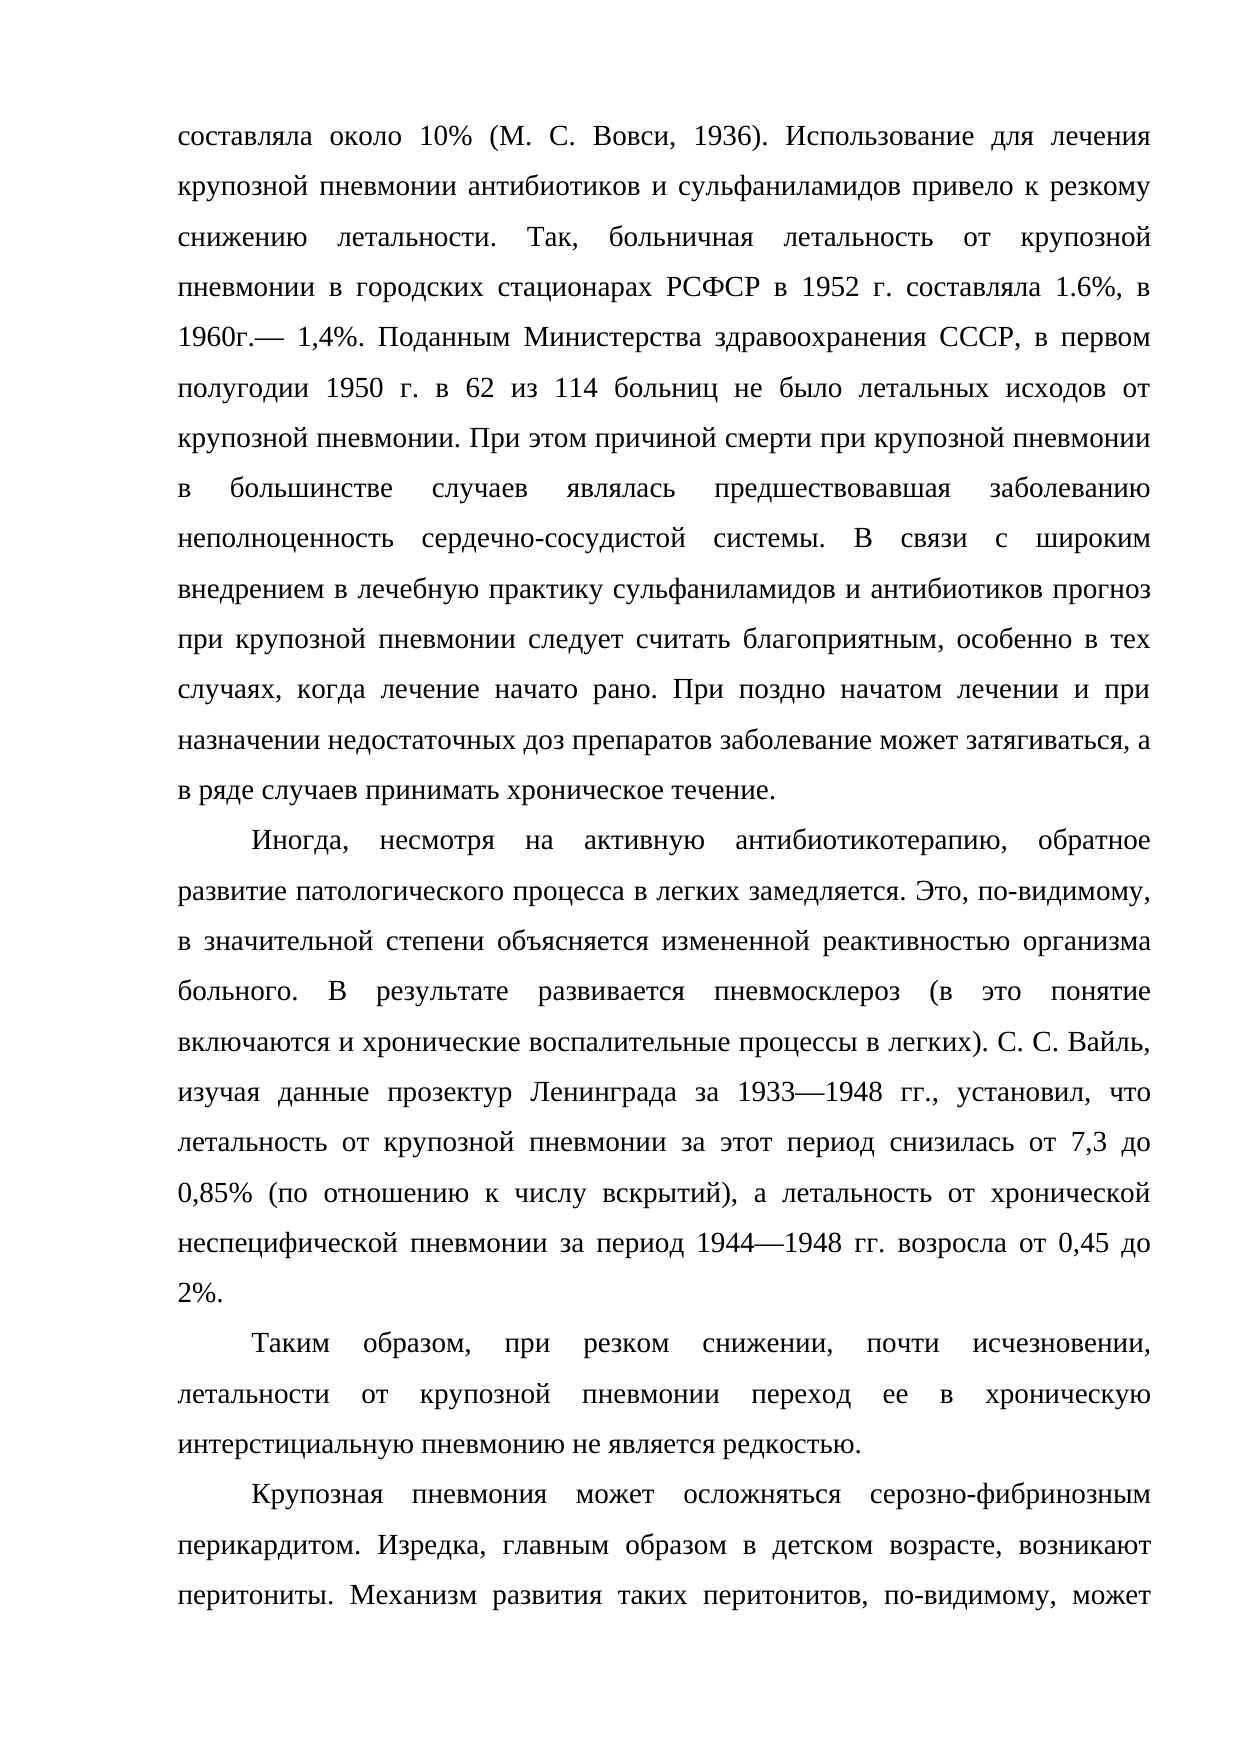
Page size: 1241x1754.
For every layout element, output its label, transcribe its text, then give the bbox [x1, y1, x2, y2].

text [177, 118, 1152, 806]
text Таким образом, при резком снижении, почти исчезновении, летальности от крупозной пневмонии переход ее в хроническую интерстициальную пневмонию не является редкостью. [177, 1326, 1152, 1460]
text Иногда, несмотря на активную антибиотикотерапию, обратное развитие патологического процесса в легких замедляется. Это, по-видимому, в значительной степени объясняется измененной реактивностью организма больного. В результате развивается пневмосклероз (в это понятие включаются и хронические воспалительные процессы в легких). С. С. Вайль, изучая данные прозектур Ленинграда за 1933—1948 гг., установил, что летальность от крупозной пневмонии за этот период снизилась от 7,3 до 0,85% (по отношению к числу вскрытий), а летальность от хронической неспецифической пневмонии за период 1944—1948 гг. возросла от 0,45 до 2%. [177, 822, 1152, 1309]
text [177, 1477, 1152, 1611]
